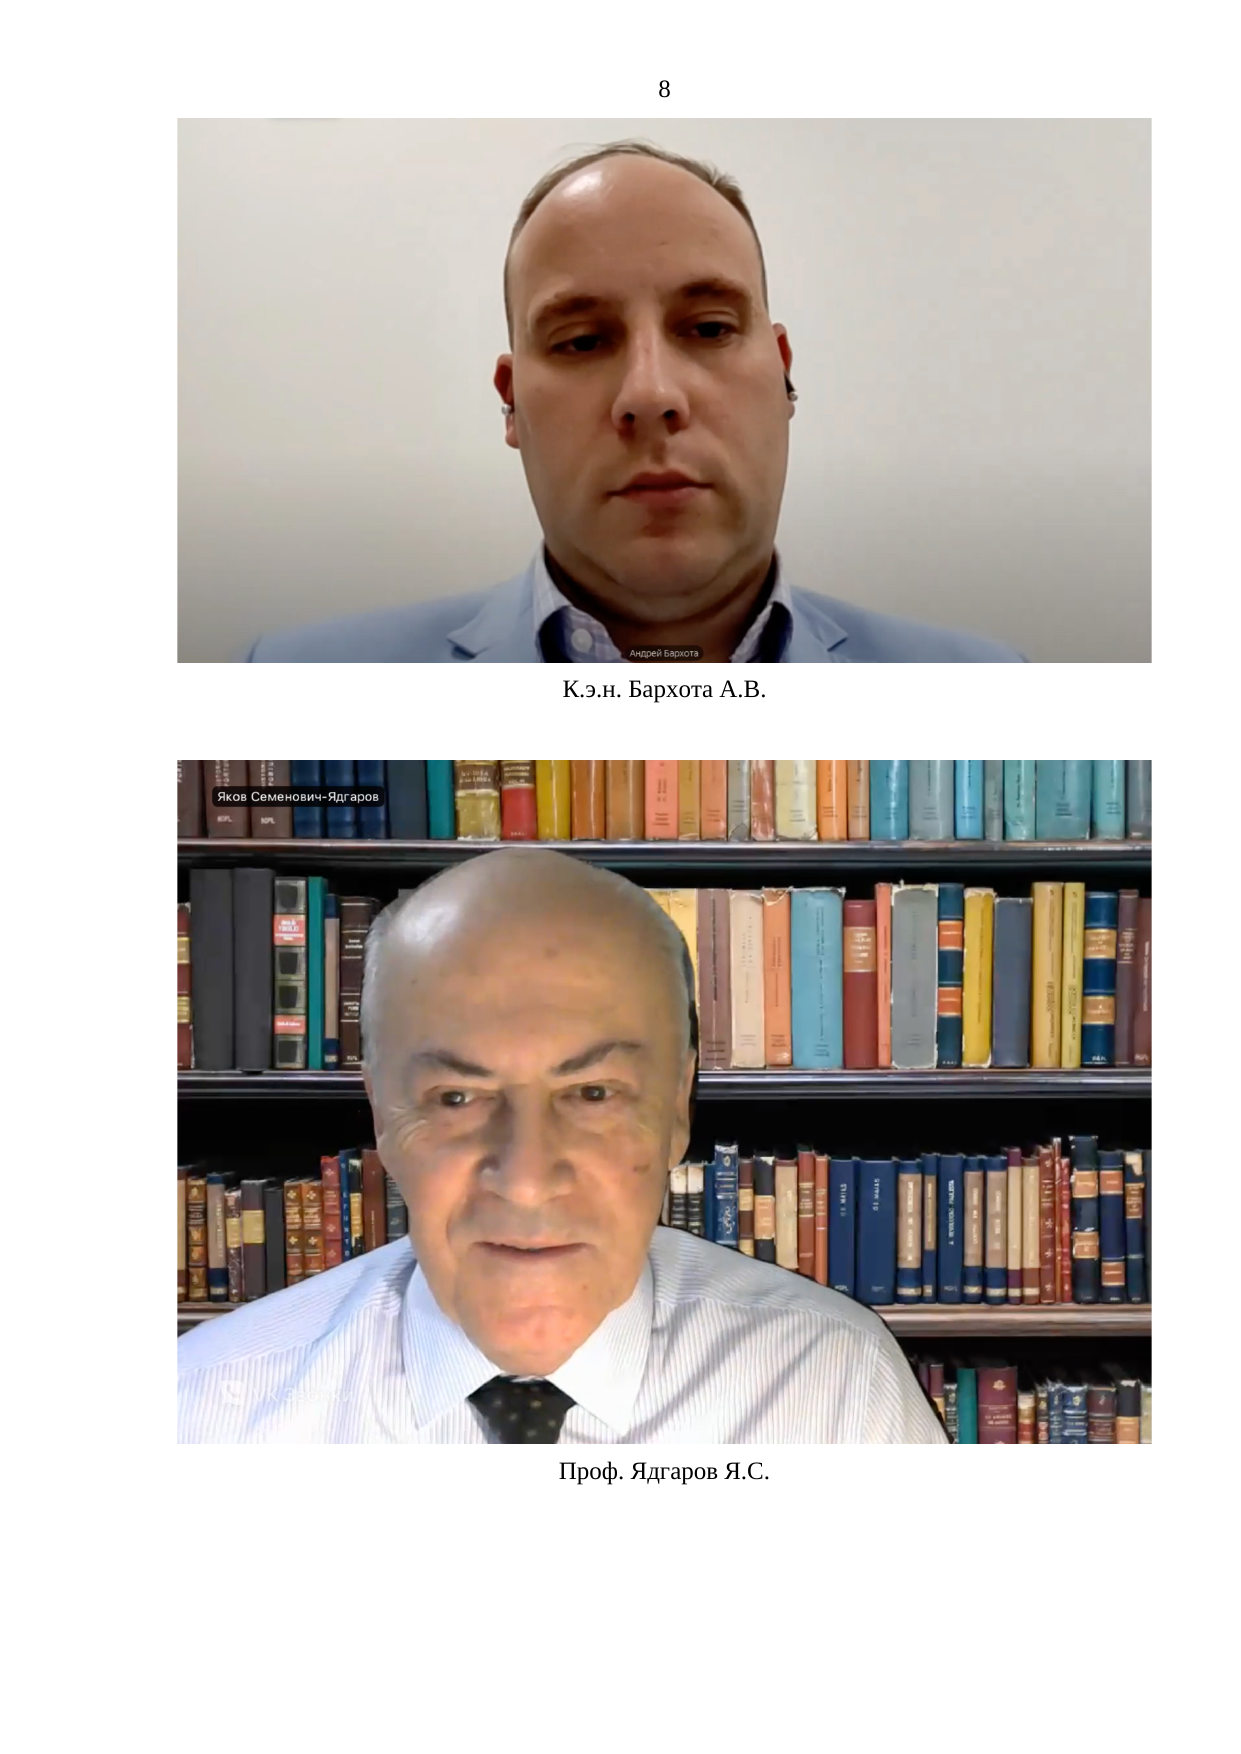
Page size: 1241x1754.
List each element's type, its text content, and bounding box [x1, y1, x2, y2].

picture [177, 760, 1152, 1444]
picture [177, 118, 1152, 663]
list К.э.н. Бархота А.В. [177, 674, 1152, 703]
list Проф. Ядгаров Я.С. [177, 1456, 1152, 1484]
